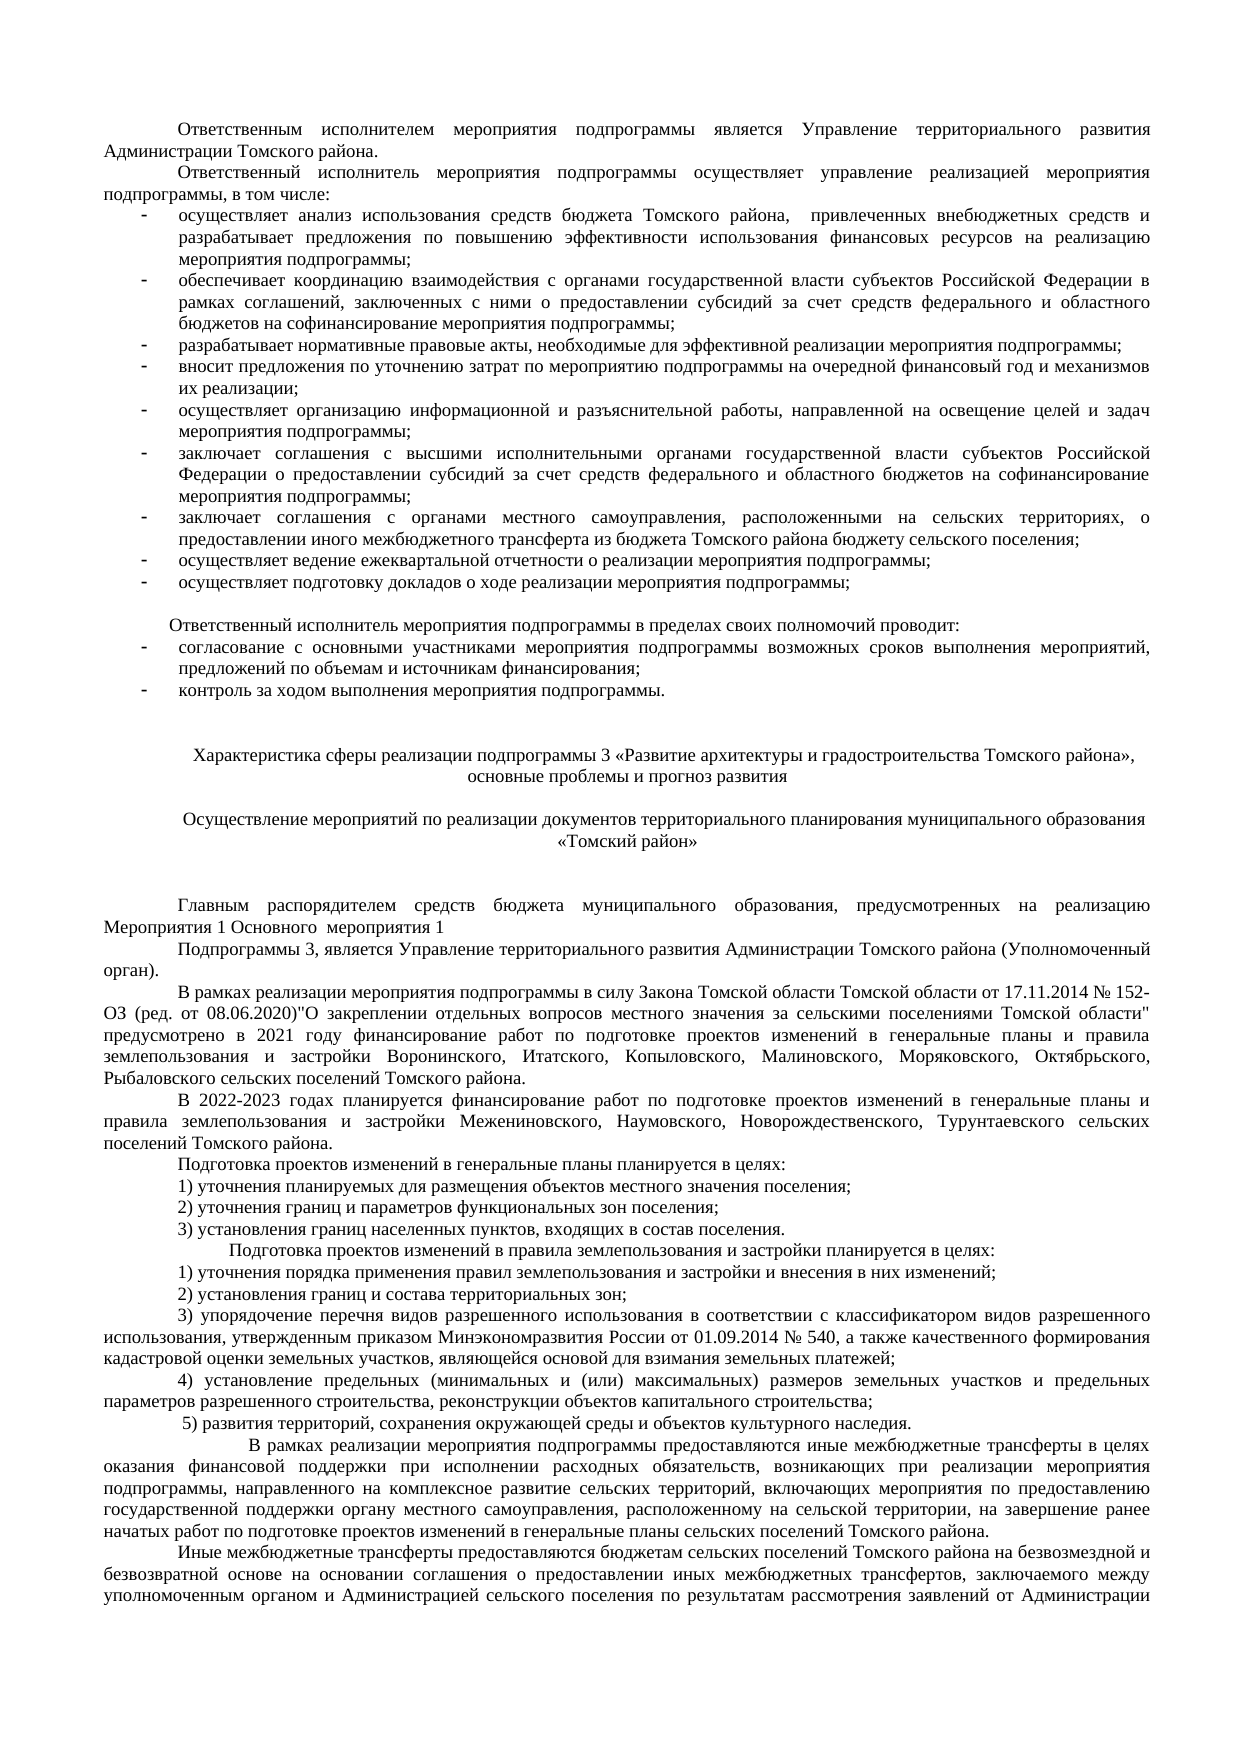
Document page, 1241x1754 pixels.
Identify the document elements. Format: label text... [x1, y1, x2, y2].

text 5) развития территорий, сохранения окружающей среды и объектов культурного наследия. [103, 1412, 1152, 1433]
list заключает соглашения с высшими исполнительными органами государственной власти субъектов Российской Федерации о предоставлении субсидий за счет средств федерального и областного бюджетов на софинансирование мероприятия подпрограммы; [141, 442, 1152, 506]
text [103, 1541, 1152, 1606]
list согласование с основными участниками мероприятия подпрограммы возможных сроков выполнения мероприятий, предложений по объемам и источникам финансирования; [141, 636, 1152, 679]
text В 2022-2023 годах планируется финансирование работ по подготовке проектов изменений в генеральные планы и правила землепользования и застройки Межениновского, Наумовского, Новорождественского, Турунтаевского сельских поселений Томского района. [103, 1088, 1152, 1153]
list осуществляет организацию информационной и разъяснительной работы, направленной на освещение целей и задач мероприятия подпрограммы; [141, 398, 1152, 442]
list контроль за ходом выполнения мероприятия подпрограммы. [141, 679, 1152, 700]
list осуществляет ведение ежеквартальной отчетности о реализации мероприятия подпрограммы; [141, 549, 1152, 571]
text Характеристика сферы реализации подпрограммы 3 «Развитие архитектуры и градостроительства Томского района», основные проблемы и прогноз развития [103, 743, 1152, 787]
text 4) установление предельных (минимальных и (или) максимальных) размеров земельных участков и предельных параметров разрешенного строительства, реконструкции объектов капитального строительства; [103, 1369, 1152, 1412]
list разрабатывает нормативные правовые акты, необходимые для эффективной реализации мероприятия подпрограммы; [141, 334, 1152, 355]
text 1) уточнения планируемых для размещения объектов местного значения поселения; [103, 1175, 1152, 1196]
text В рамках реализации мероприятия подпрограммы в силу Закона Томской области Томской области от 17.11.2014 № 152-ОЗ (ред. от 08.06.2020)"О закреплении отдельных вопросов местного значения за сельскими поселениями Томской области" предусмотрено в 2021 году финансирование работ по подготовке проектов изменений в генеральные планы и правила землепользования и застройки Воронинского, Итатского, Копыловского, Малиновского, Моряковского, Октябрьского, Рыбаловского сельских поселений Томского района. [103, 981, 1152, 1088]
text Ответственным исполнителем мероприятия подпрограммы является Управление территориального развития Администрации Томского района. [103, 118, 1152, 161]
text 3) упорядочение перечня видов разрешенного использования в соответствии с классификатором видов разрешенного использования, утвержденным приказом Минэкономразвития России от 01.09.2014 № 540, а также качественного формирования кадастровой оценки земельных участков, являющейся основой для взимания земельных платежей; [103, 1304, 1152, 1369]
text Подготовка проектов изменений в правила землепользования и застройки планируется в целях: [103, 1239, 1152, 1261]
text 2) установления границ и состава территориальных зон; [103, 1282, 1152, 1304]
text Ответственный исполнитель мероприятия подпрограммы в пределах своих полномочий проводит: [103, 614, 1152, 636]
text Главным распорядителем средств бюджета муниципального образования, предусмотренных на реализацию Мероприятия 1 Основного мероприятия 1 [103, 894, 1152, 937]
text 2) уточнения границ и параметров функциональных зон поселения; [103, 1196, 1152, 1218]
list обеспечивает координацию взаимодействия с органами государственной власти субъектов Российской Федерации в рамках соглашений, заключенных с ними о предоставлении субсидий за счет средств федерального и областного бюджетов на софинансирование мероприятия подпрограммы; [141, 269, 1152, 334]
text 1) уточнения порядка применения правил землепользования и застройки и внесения в них изменений; [103, 1261, 1152, 1282]
text В рамках реализации мероприятия подпрограммы предоставляются иные межбюджетные трансферты в целях оказания финансовой поддержки при исполнении расходных обязательств, возникающих при реализации мероприятия подпрограммы, направленного на комплексное развитие сельских территорий, включающих мероприятия по предоставлению государственной поддержки органу местного самоуправления, расположенному на сельской территории, на завершение ранее начатых работ по подготовке проектов изменений в генеральные планы сельских поселений Томского района. [103, 1433, 1152, 1541]
text 3) установления границ населенных пунктов, входящих в состав поселения. [103, 1218, 1152, 1239]
list заключает соглашения с органами местного самоуправления, расположенными на сельских территориях, о предоставлении иного межбюджетного трансферта из бюджета Томского района бюджету сельского поселения; [141, 506, 1152, 549]
list осуществляет подготовку докладов о ходе реализации мероприятия подпрограммы; [141, 571, 1152, 592]
list вносит предложения по уточнению затрат по мероприятию подпрограммы на очередной финансовый год и механизмов их реализации; [141, 355, 1152, 398]
text Осуществление мероприятий по реализации документов территориального планирования муниципального образования «Томский район» [103, 808, 1152, 851]
text Подпрограммы 3, является Управление территориального развития Администрации Томского района (Уполномоченный орган). [103, 937, 1152, 981]
list осуществляет анализ использования средств бюджета Томского района, привлеченных внебюджетных средств и разрабатывает предложения по повышению эффективности использования финансовых ресурсов на реализацию мероприятия подпрограммы; [141, 204, 1152, 269]
text Подготовка проектов изменений в генеральные планы планируется в целях: [103, 1153, 1152, 1175]
text Ответственный исполнитель мероприятия подпрограммы осуществляет управление реализацией мероприятия подпрограммы, в том числе: [103, 161, 1152, 204]
